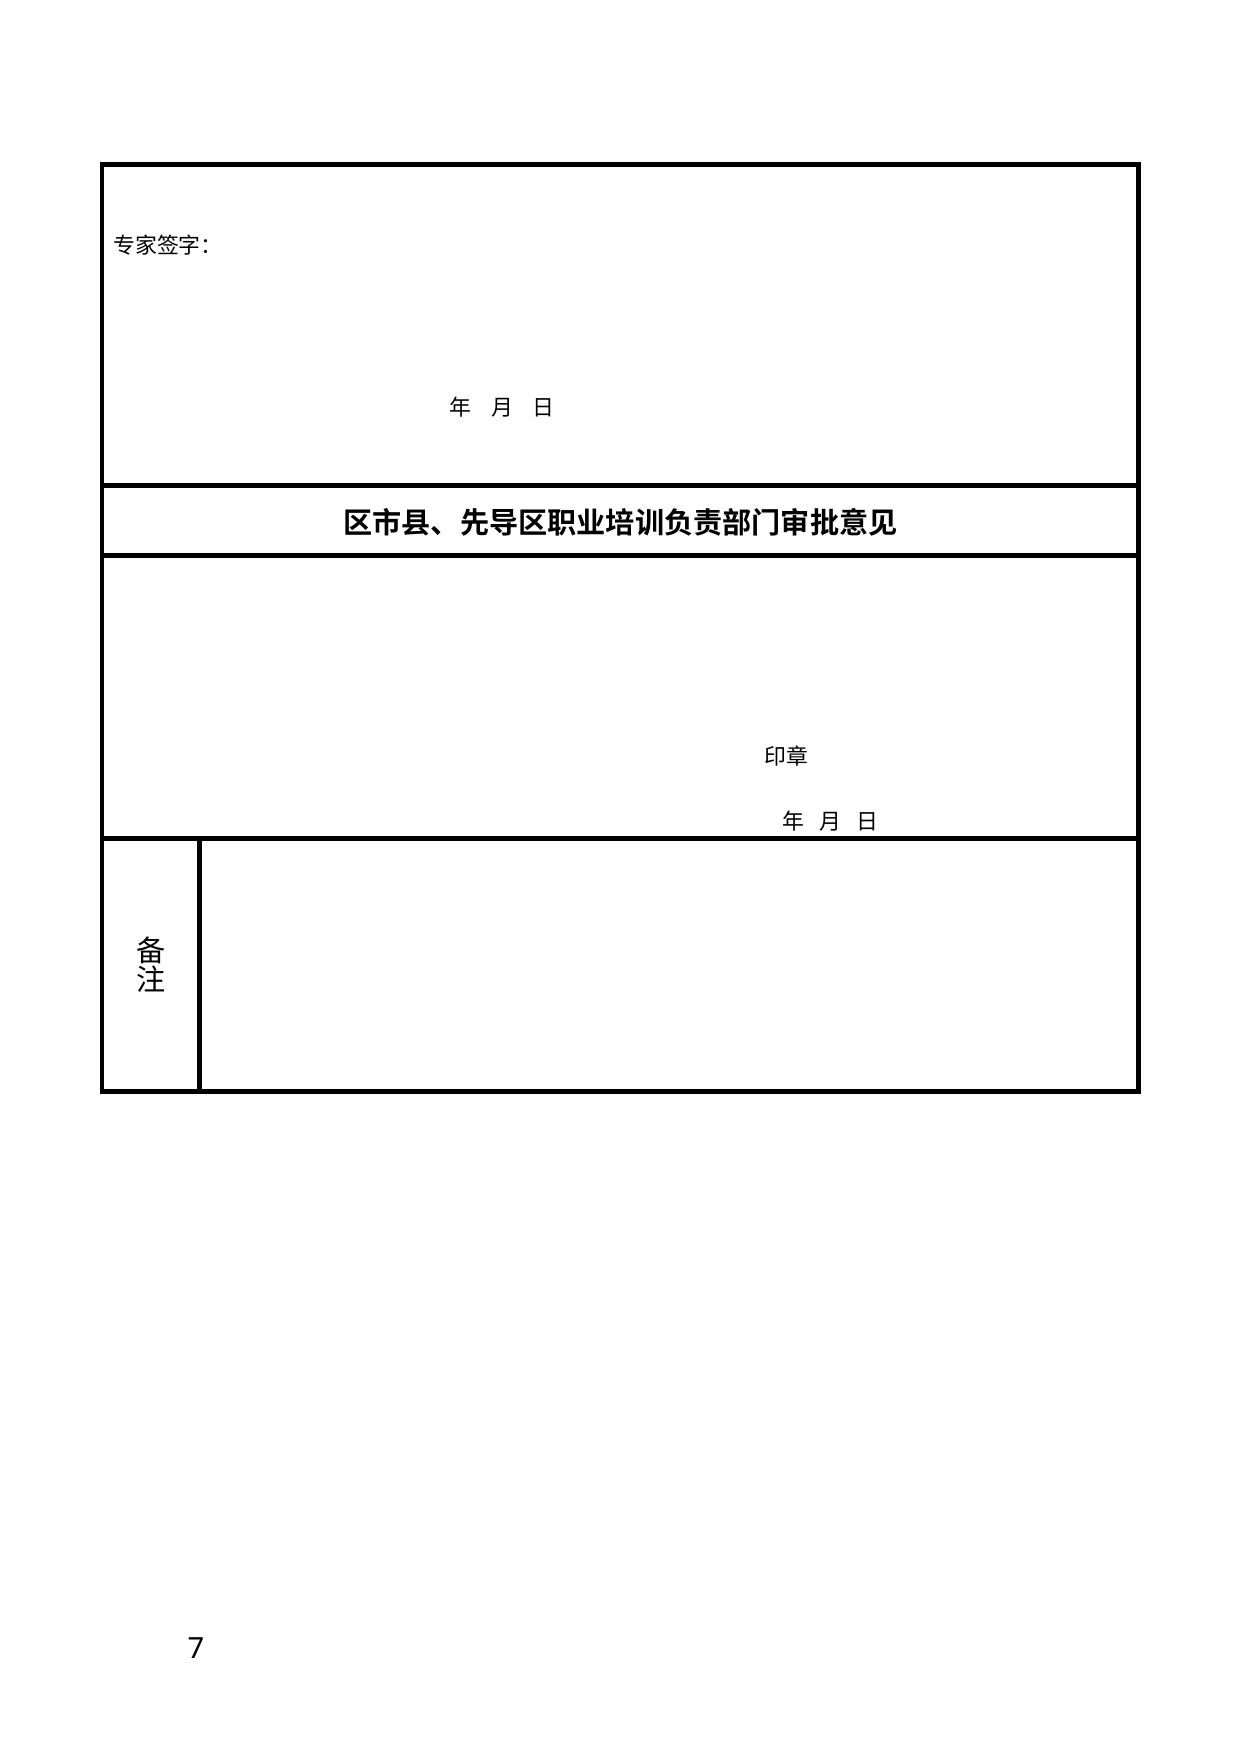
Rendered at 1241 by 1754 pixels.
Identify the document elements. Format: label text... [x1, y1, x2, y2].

table_cell 区市县、先导区职业培训负责部门审批意见 [104, 488, 1136, 553]
table_cell 印章 年 月 日 [104, 558, 1136, 836]
table_cell 专家签字： 年 月 日 [104, 167, 1136, 483]
table_cell [202, 841, 1136, 1089]
table_cell 备注 [104, 841, 197, 1089]
